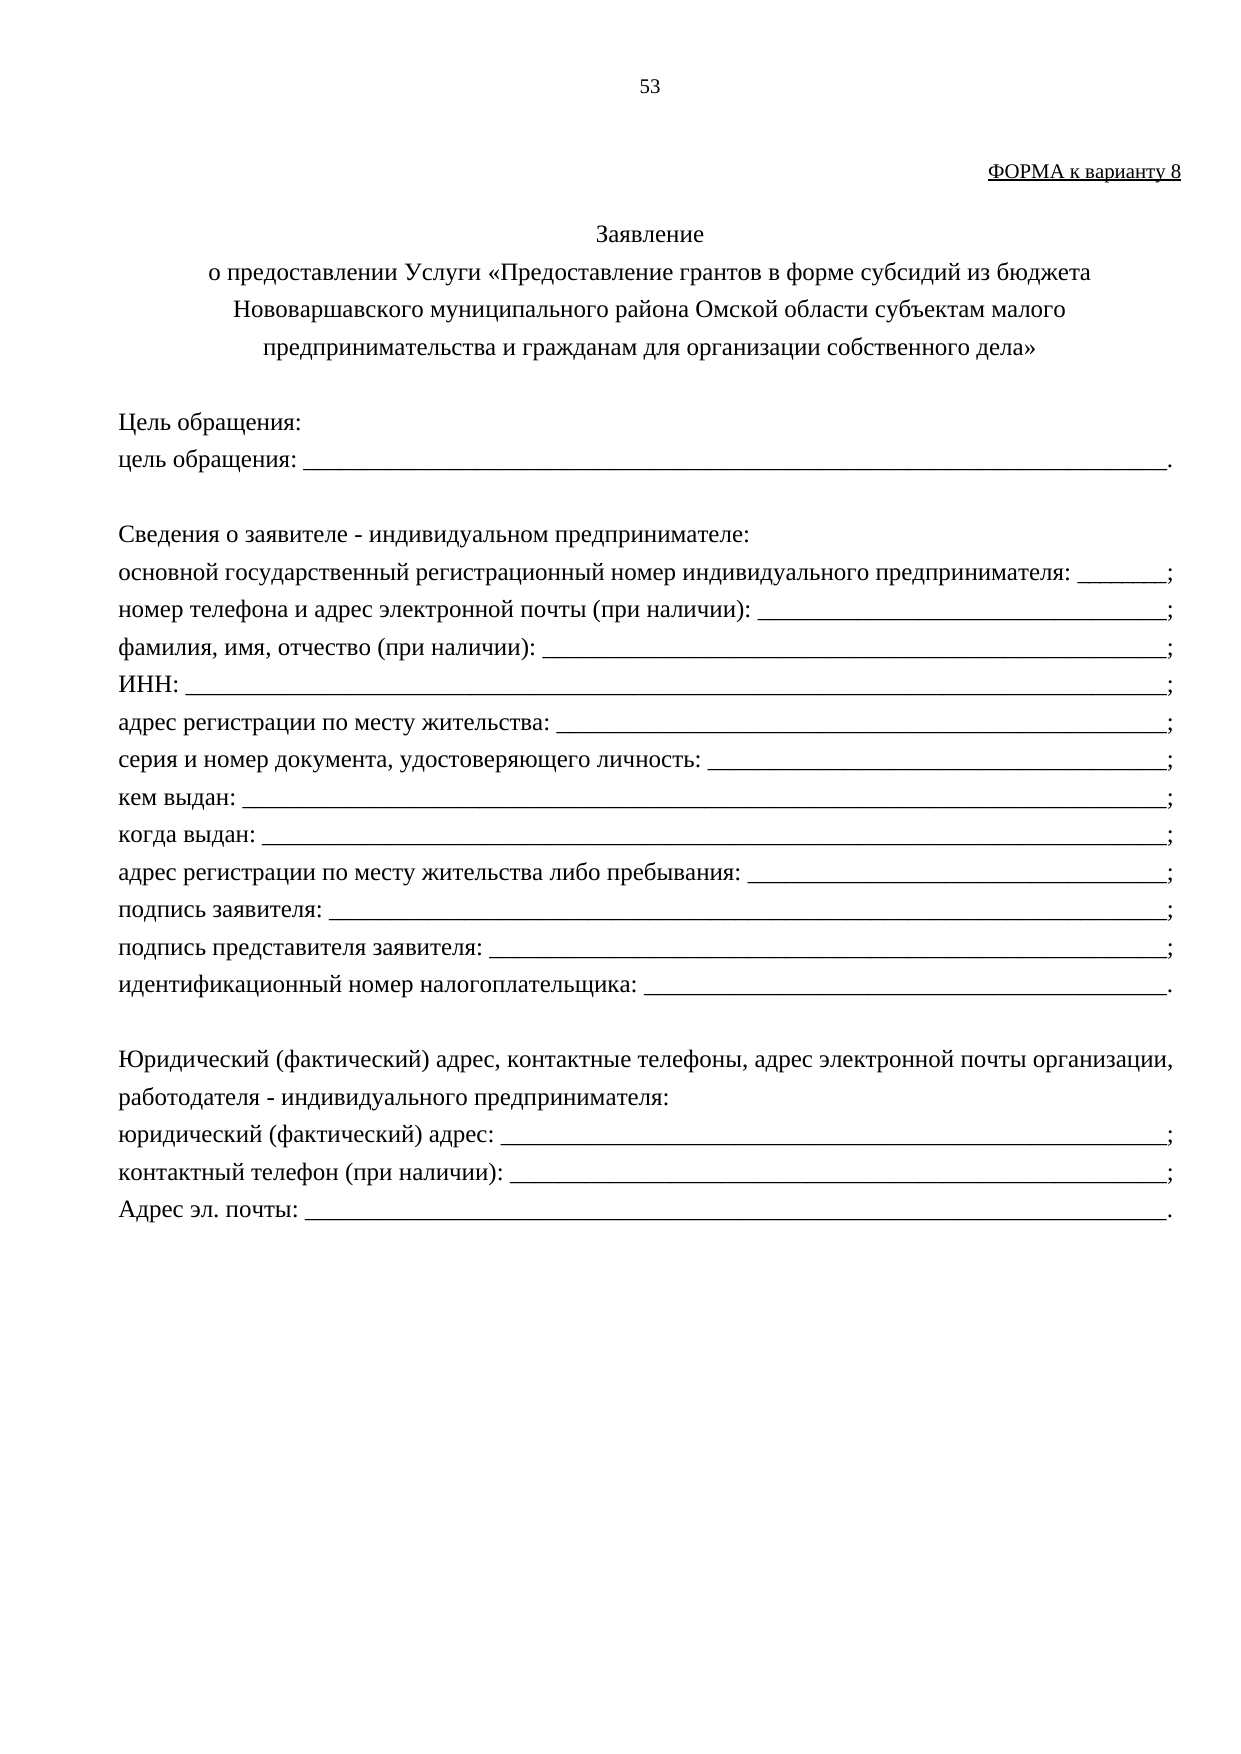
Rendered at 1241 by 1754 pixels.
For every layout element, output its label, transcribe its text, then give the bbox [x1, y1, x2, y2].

text юридический (фактический) адрес: ; [118, 1113, 1181, 1150]
text когда выдан: ; [118, 813, 1181, 850]
text Юридический (фактический) адрес, контактные телефоны, адрес электронной почты организации, работодателя - индивидуального предпринимателя: [118, 1038, 1181, 1113]
text кем выдан: ; [118, 775, 1181, 813]
text ФОРМА к варианту 8 [193, 158, 1181, 183]
text идентификационный номер налогоплательщика: . [118, 963, 1181, 1000]
text фамилия, имя, отчество (при наличии): ; [118, 625, 1181, 663]
text адрес регистрации по месту жительства либо пребывания: ; [118, 850, 1181, 888]
text цель обращения: . [118, 438, 1181, 475]
text Адрес эл. почты: . [118, 1188, 1181, 1225]
text подпись заявителя: ; [118, 888, 1181, 925]
text Цель обращения: [118, 400, 1181, 438]
text подпись представителя заявителя: ; [118, 925, 1181, 963]
text серия и номер документа, удостоверяющего личность: ; [118, 738, 1181, 775]
text контактный телефон (при наличии): ; [118, 1150, 1181, 1188]
text Заявление [118, 213, 1181, 250]
text адрес регистрации по месту жительства: ; [118, 700, 1181, 738]
text ИНН: ; [118, 663, 1181, 700]
text основной государственный регистрационный номер индивидуального предпринимателя: ; [118, 550, 1181, 588]
text номер телефона и адрес электронной почты (при наличии): ; [118, 588, 1181, 625]
text Сведения о заявителе - индивидуальном предпринимателе: [118, 513, 1181, 550]
text о предоставлении Услуги «Предоставление грантов в форме субсидий из бюджета Нововаршавского муниципального района Омской области субъектам малого предпринимательства и гражданам для организации собственного дела» [118, 250, 1181, 363]
